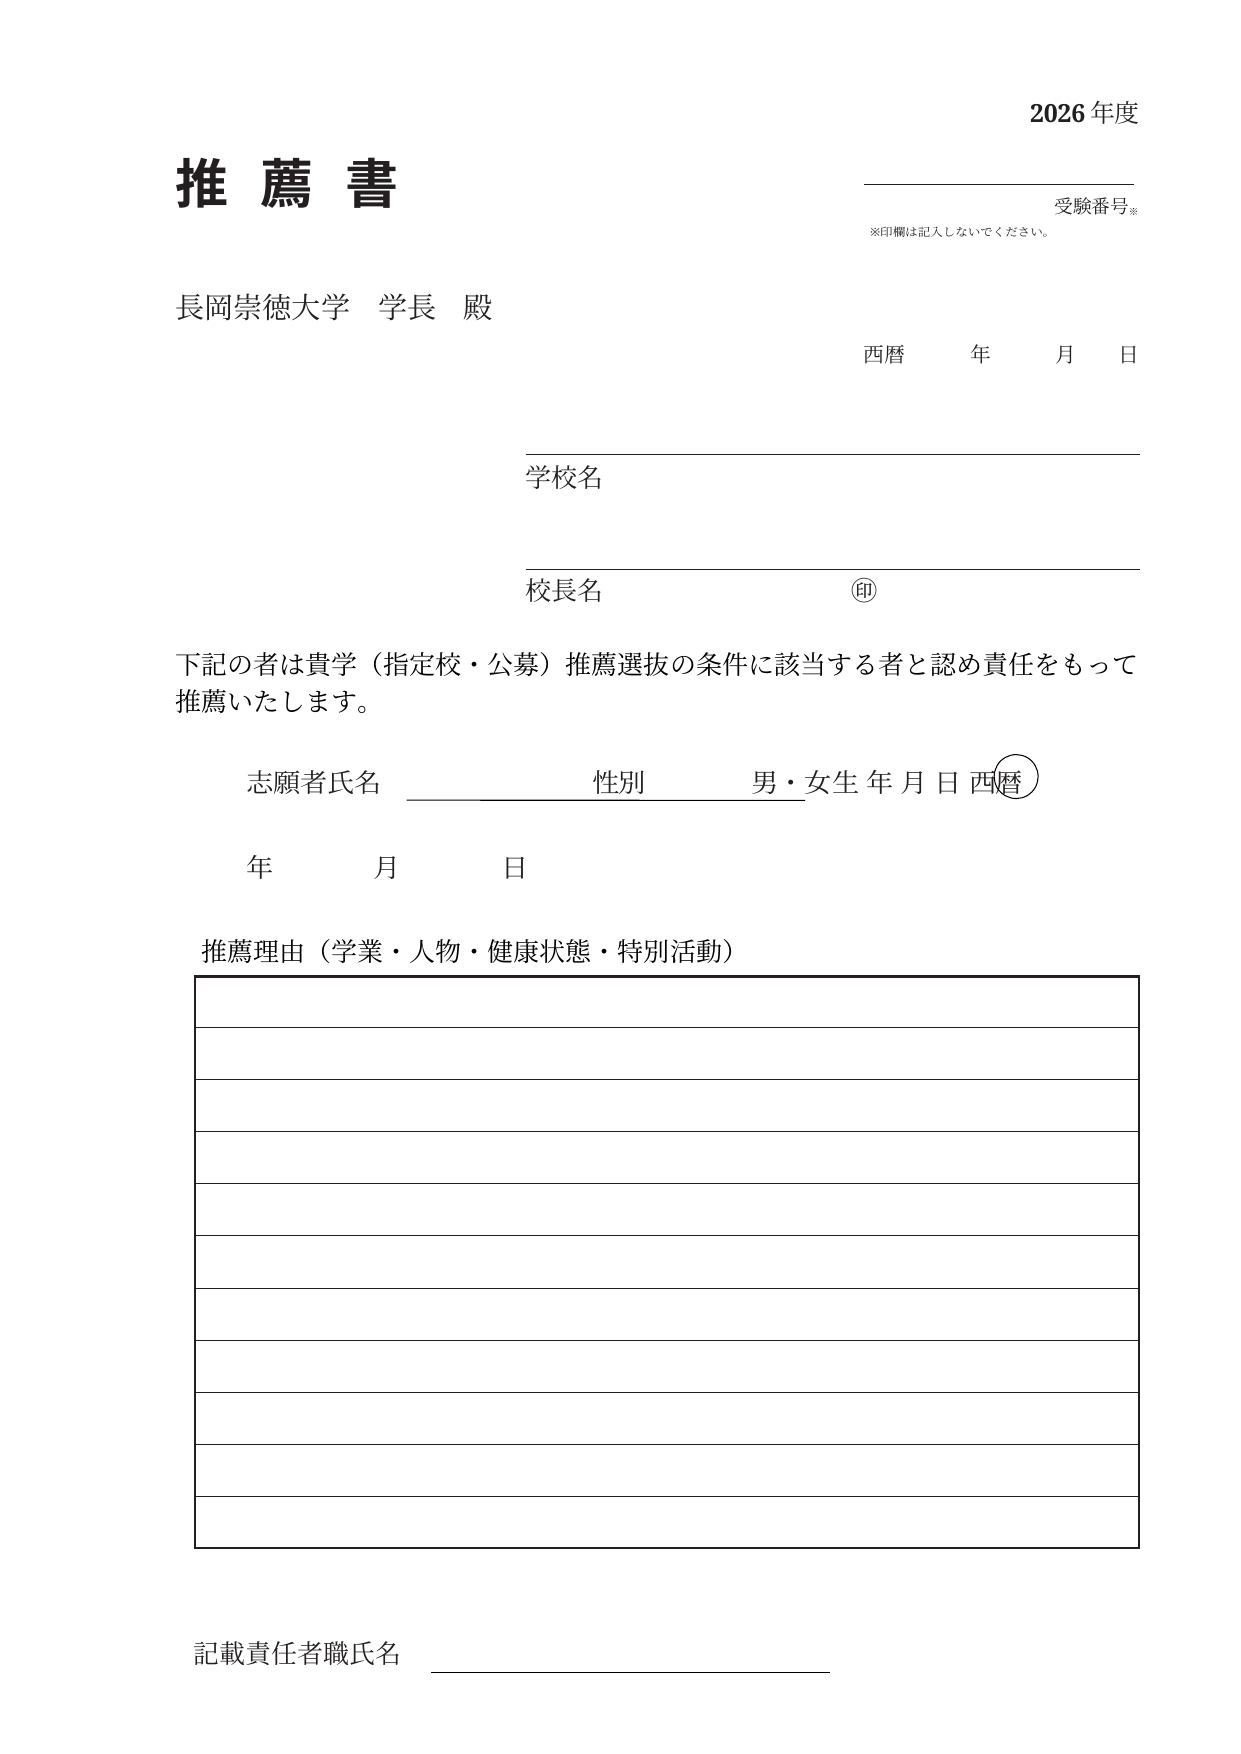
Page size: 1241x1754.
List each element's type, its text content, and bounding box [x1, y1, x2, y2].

text 推薦理由（学業・人物・健康状態・特別活動） [175, 931, 1155, 969]
table_cell [196, 1184, 1138, 1235]
table_cell [196, 1236, 1138, 1287]
text 記載責任者職氏名 [193, 1633, 1155, 1671]
text ※印欄は記入しないでください。 [870, 223, 1155, 239]
table_cell [196, 1445, 1138, 1496]
text 下記の者は貴学（指定校・公募）推薦選抜の条件に該当する者と認め責任をもって推薦いたします。 [175, 644, 1155, 719]
text 2026年度 [708, 94, 1140, 130]
table_cell [196, 1080, 1138, 1131]
table_cell [196, 1132, 1138, 1183]
table_cell [196, 1341, 1138, 1392]
text 学校名 [526, 416, 1155, 494]
text 長岡崇徳大学 学長 殿 [175, 285, 543, 327]
table_cell [196, 1497, 1138, 1547]
table_cell [196, 1289, 1138, 1339]
table_cell [196, 1028, 1138, 1079]
title 推 薦 書 [175, 142, 543, 218]
text 西暦 年 月 日 [708, 339, 1140, 369]
text 志願者氏名 性別 男・女生 年 月 日 西暦 年 月 日 [246, 762, 1046, 884]
table_cell [196, 1393, 1138, 1444]
text 校長名 ㊞ [526, 532, 1155, 608]
table_header [196, 978, 1138, 1027]
text 受験番号※ [708, 159, 1139, 219]
